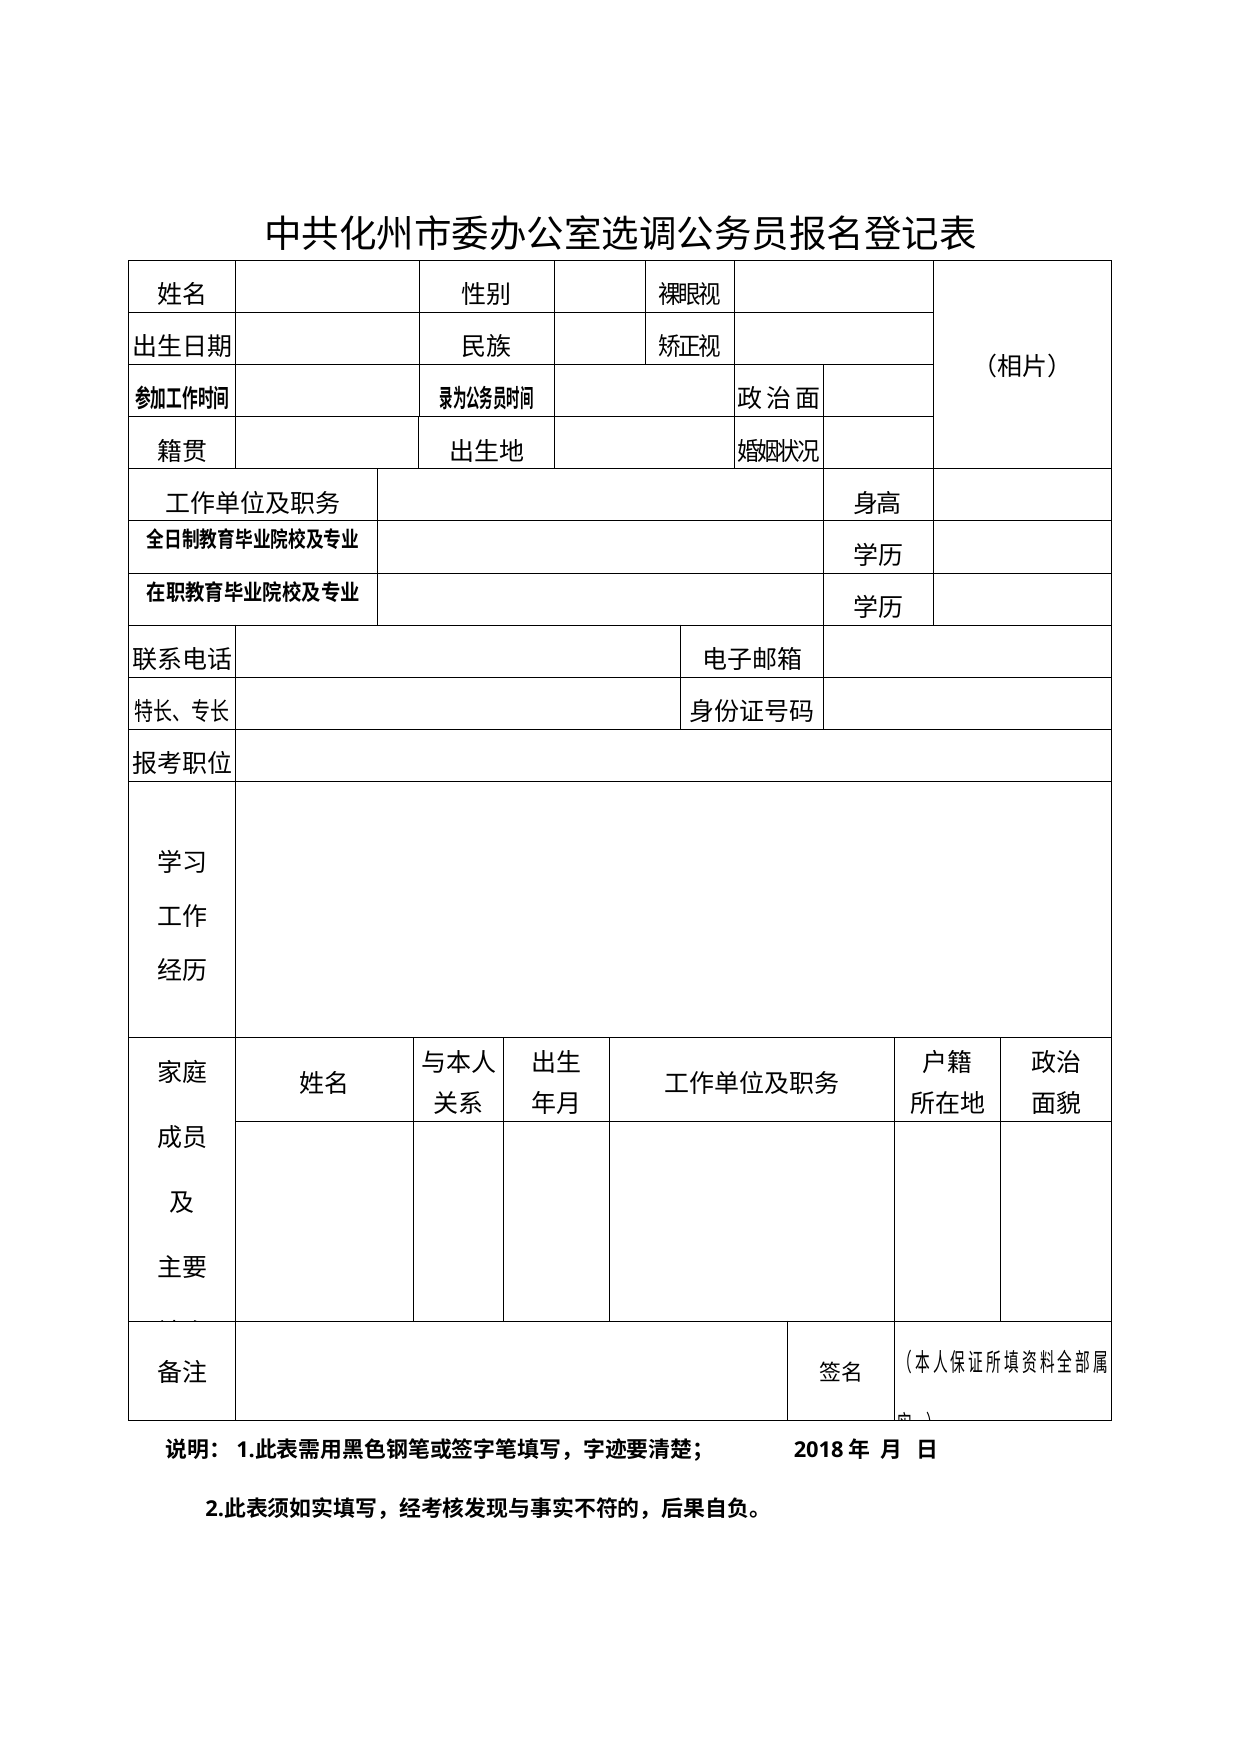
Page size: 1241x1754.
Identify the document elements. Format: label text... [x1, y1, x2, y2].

table_cell [824, 626, 1111, 677]
table_cell 在职教育毕业院校及专业 [129, 574, 377, 624]
text 中共化州市委办公室选调公务员报名登记表 [165, 197, 1075, 260]
table_cell 户籍 所在地 [895, 1038, 1000, 1121]
table_cell [236, 626, 680, 677]
table_cell 学历 [824, 521, 933, 572]
table_cell [824, 417, 933, 468]
table_cell [378, 469, 823, 520]
table_cell [934, 521, 1111, 572]
table_cell 备注 [129, 1322, 235, 1420]
table_cell 政治 面貌 [1001, 1038, 1111, 1121]
table_cell 工作单位及职务 [129, 469, 377, 520]
table_cell 籍贯 [129, 417, 235, 468]
table_header [236, 261, 419, 312]
table_header （相片） [934, 261, 1111, 468]
table_cell 报考职位 [129, 730, 235, 781]
table_header [555, 261, 645, 312]
table_cell 联系电话 [129, 626, 235, 677]
table_cell 与本人关系 [414, 1038, 503, 1121]
table_cell 身份证号码 [681, 678, 823, 729]
table_cell 学习 工作 经历 [129, 782, 235, 1037]
table_cell [236, 1322, 787, 1420]
table_cell 全日制教育毕业院校及专业 [129, 521, 377, 572]
table_cell 签名 [788, 1322, 894, 1420]
table_cell 政治面貌 [735, 365, 823, 416]
table_cell [236, 365, 419, 416]
table_cell 工作单位及职务 [610, 1038, 894, 1121]
table_cell [236, 1122, 413, 1321]
table_cell [1001, 1122, 1111, 1321]
table_cell [934, 574, 1111, 624]
table_cell [236, 730, 1111, 781]
table_cell 矫正视力 [646, 313, 734, 364]
table_cell [236, 313, 419, 364]
table_cell 民族 [420, 313, 554, 364]
table_cell 姓名 [236, 1038, 413, 1121]
table_cell [414, 1122, 503, 1321]
table_cell 出生 年月 [504, 1038, 609, 1121]
table_header [735, 261, 933, 312]
table_cell 录为公务员时间 [420, 365, 554, 416]
table_cell [555, 417, 734, 468]
table_header 性别 [420, 261, 554, 312]
table_cell [236, 782, 1111, 1037]
table_cell 婚姻状况 [735, 417, 823, 468]
table_header 裸眼视力 [646, 261, 734, 312]
table_cell [610, 1122, 894, 1321]
table_cell [555, 313, 645, 364]
table_header 姓名 [129, 261, 235, 312]
table_cell [504, 1122, 609, 1321]
table_cell 家庭 成员 及 主要 社会 关系 [129, 1038, 235, 1321]
table_cell 身高 [824, 469, 933, 520]
table_cell 出生地 [419, 417, 554, 468]
table_cell [895, 1122, 1000, 1321]
text 2.此表须如实填写，经考核发现与事实不符的，后果自负。 [165, 1466, 1075, 1529]
table_cell [555, 365, 734, 416]
table_cell 出生日期 [129, 313, 235, 364]
table_cell 参加工作时间 [129, 365, 235, 416]
table_cell [735, 313, 933, 364]
table_cell 特长、专长 [129, 678, 235, 729]
table_cell [378, 521, 823, 572]
table_cell （本人保证所填资料全部属实。） [895, 1322, 1111, 1420]
table_cell [824, 678, 1111, 729]
text 说明： 1.此表需用黑色钢笔或签字笔填写，字迹要清楚； 2018年 月 日 [165, 1421, 1075, 1466]
table_cell 学历 [824, 574, 933, 624]
table_cell 电子邮箱 [681, 626, 823, 677]
table_cell [236, 678, 680, 729]
table_cell [824, 365, 933, 416]
table_cell [236, 417, 418, 468]
table_cell [934, 469, 1111, 520]
table_cell [378, 574, 823, 624]
